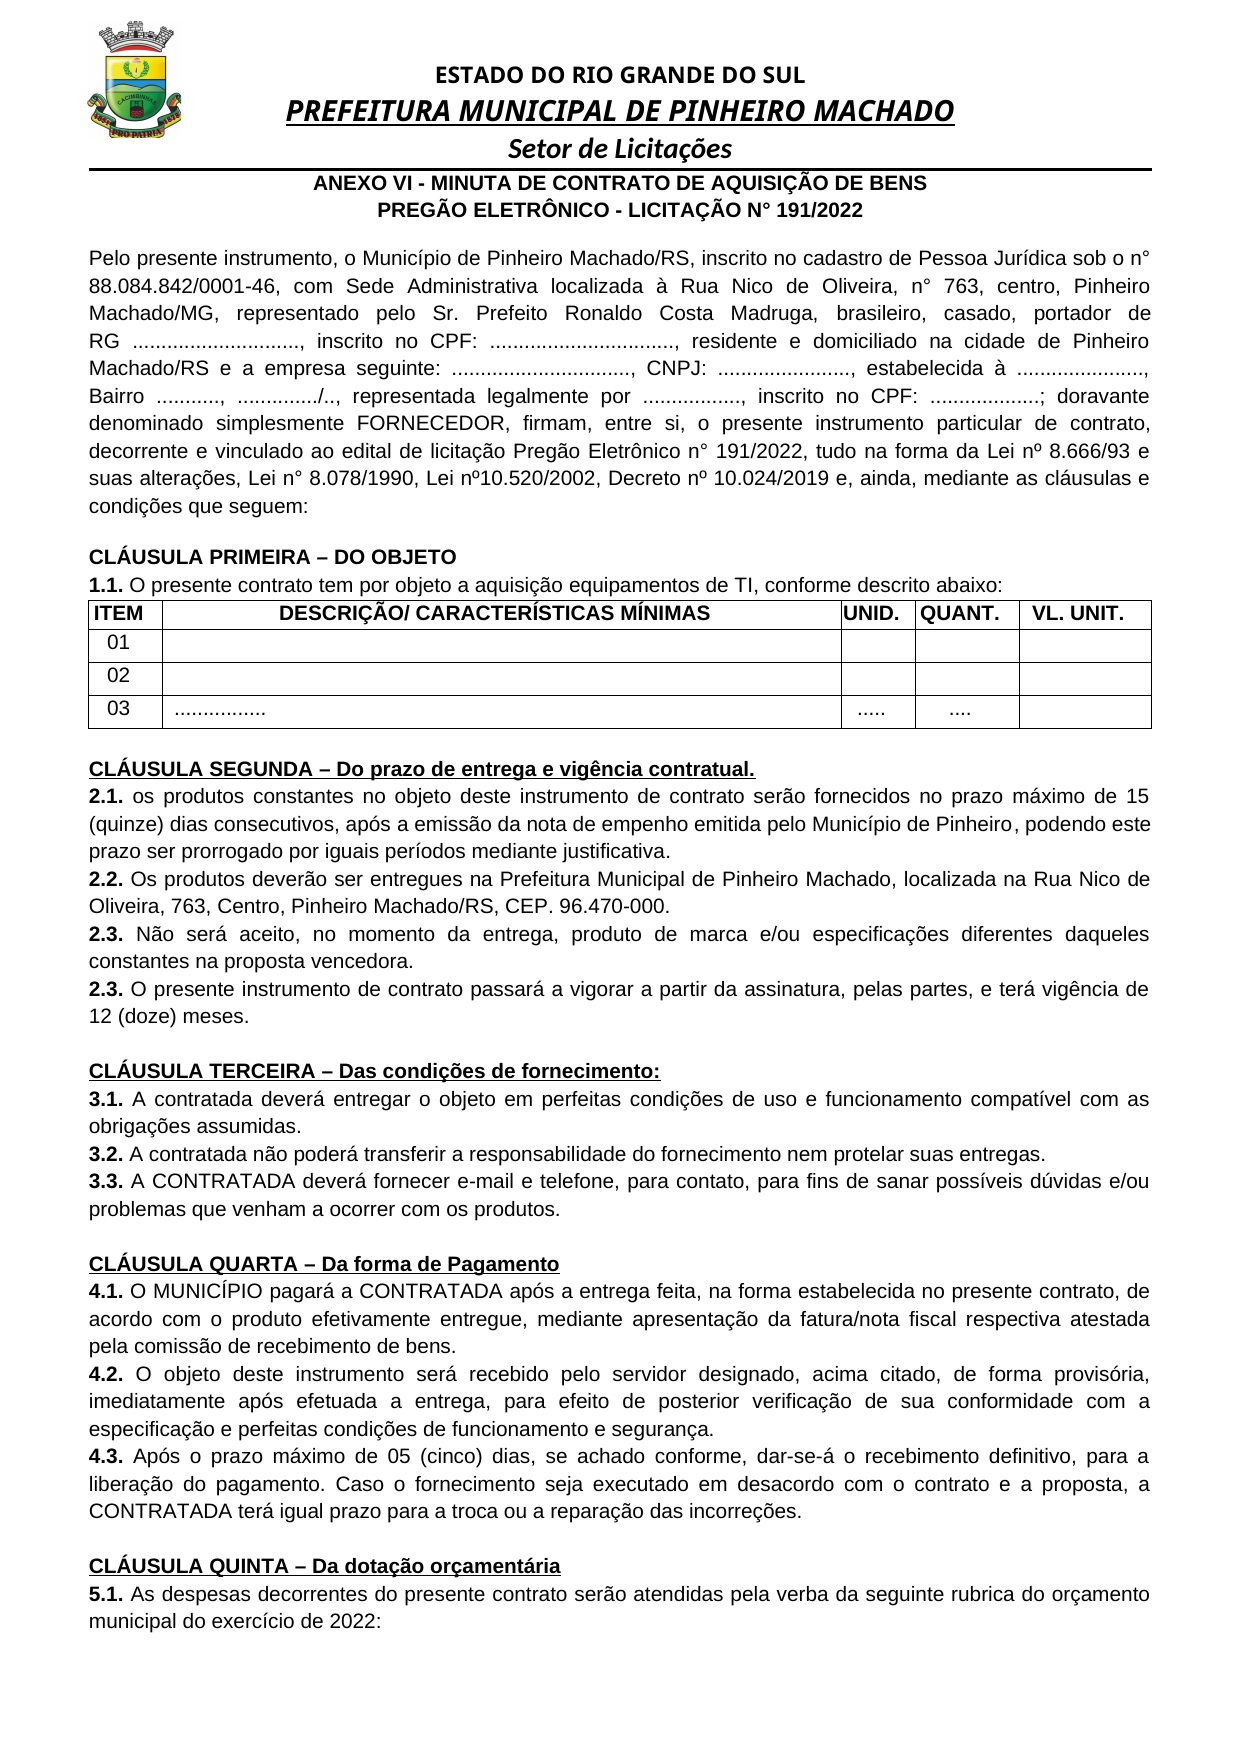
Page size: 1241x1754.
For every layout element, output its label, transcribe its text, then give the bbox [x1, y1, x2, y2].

text 2.3. O presente instrumento de contrato passará a vigorar a partir da assinatura, pelas partes, e terá vigência de 12 (doze) meses. [89, 977, 1152, 1028]
text 1.1. O presente contrato tem por objeto a aquisição equipamentos de TI, conforme descrito abaixo: [89, 573, 1152, 597]
table_cell .... [916, 696, 1019, 728]
text PREGÃO ELETRÔNICO - LICITAÇÃO N° 191/2022 [89, 198, 1152, 222]
text 5.1. As despesas decorrentes do presente contrato serão atendidas pela verba da seguinte rubrica do orçamento municipal do exercício de 2022: [89, 1582, 1152, 1633]
table_cell [842, 630, 915, 662]
table_cell [842, 663, 915, 695]
table_header ITEM [89, 601, 162, 629]
text 4.2. O objeto deste instrumento será recebido pelo servidor designado, acima citado, de forma provisória, imediatamente após efetuada a entrega, para efeito de posterior verificação de sua conformidade com a especificação e perfeitas condições de funcionamento e segurança. [89, 1362, 1152, 1441]
table_cell 02 [89, 663, 162, 695]
text 3.2. A contratada não poderá transferir a responsabilidade do fornecimento nem protelar suas entregas. [89, 1142, 1152, 1166]
table_cell [163, 663, 841, 695]
text CLÁUSULA QUINTA – Da dotação orçamentária [89, 1554, 1152, 1578]
picture [87, 21, 182, 138]
text 2.2. Os produtos deverão ser entregues na Prefeitura Municipal de Pinheiro Machado, localizada na Rua Nico de Oliveira, 763, Centro, Pinheiro Machado/RS, CEP. 96.470-000. [89, 867, 1152, 918]
text CLÁUSULA TERCEIRA – Das condições de fornecimento: [89, 1059, 1152, 1083]
table_cell 03 [89, 696, 162, 728]
table_cell [1020, 630, 1151, 662]
table_cell [1020, 663, 1151, 695]
text 4.1. O MUNICÍPIO pagará a CONTRATADA após a entrega feita, na forma estabelecida no presente contrato, de acordo com o produto efetivamente entregue, mediante apresentação da fatura/nota fiscal respectiva atestada pela comissão de recebimento de bens. [89, 1279, 1152, 1358]
table_cell [163, 630, 841, 662]
text ANEXO VI - MINUTA DE CONTRATO DE AQUISIÇÃO DE BENS [29, 171, 1211, 195]
table_header UNID. [842, 601, 915, 629]
text CLÁUSULA QUARTA – Da forma de Pagamento [89, 1252, 1152, 1276]
table_cell 01 [89, 630, 162, 662]
text 3.3. A CONTRATADA deverá fornecer e-mail e telefone, para contato, para fins de sanar possíveis dúvidas e/ou problemas que venham a ocorrer com os produtos. [89, 1169, 1152, 1221]
text 4.3. Após o prazo máximo de 05 (cinco) dias, se achado conforme, dar-se-á o recebimento definitivo, para a liberação do pagamento. Caso o fornecimento seja executado em desacordo com o contrato e a proposta, a CONTRATADA terá igual prazo para a troca ou a reparação das incorreções. [89, 1444, 1152, 1523]
table_cell ..... [842, 696, 915, 728]
table_cell [916, 663, 1019, 695]
table_cell [1020, 696, 1151, 728]
text CLÁUSULA SEGUNDA – Do prazo de entrega e vigência contratual. [89, 757, 1152, 781]
table_cell [916, 630, 1019, 662]
text 2.3. Não será aceito, no momento da entrega, produto de marca e/ou especificações diferentes daqueles constantes na proposta vencedora. [89, 922, 1152, 973]
table_header DESCRIÇÃO/ CARACTERÍSTICAS MÍNIMAS [163, 601, 841, 629]
table_cell ................ [163, 696, 841, 728]
table_header QUANT. [916, 601, 1019, 629]
text 2.1. os produtos constantes no objeto deste instrumento de contrato serão fornecidos no prazo máximo de 15 (quinze) dias consecutivos, após a emissão da nota de empenho emitida pelo Município de Pinheiro, podendo este prazo ser prorrogado por iguais períodos mediante justificativa. [89, 784, 1152, 863]
table_header VL. UNIT. [1020, 601, 1151, 629]
text 3.1. A contratada deverá entregar o objeto em perfeitas condições de uso e funcionamento compatível com as obrigações assumidas. [89, 1087, 1152, 1138]
text Pelo presente instrumento, o Município de Pinheiro Machado/RS, inscrito no cadastro de Pessoa Jurídica sob o n° 88.084.842/0001-46, com Sede Administrativa localizada à Rua Nico de Oliveira, n° 763, centro, Pinheiro Machado/MG, representado pelo Sr. Prefeito Ronaldo Costa Madruga, brasileiro, casado, portador de RG ............................., inscrito no CPF: ................................, residente e domiciliado na cidade de Pinheiro Machado/RS e a empresa seguinte: ..............................., CNPJ: ......................., estabelecida à ......................, Bairro ..........., ............../.., representada legalmente por ................., inscrito no CPF: ...................; doravante denominado simplesmente FORNECEDOR, firmam, entre si, o presente instrumento particular de contrato, decorrente e vinculado ao edital de licitação Pregão Eletrônico n° 191/2022, tudo na forma da Lei nº 8.666/93 e suas alterações, Lei n° 8.078/1990, Lei nº10.520/2002, Decreto nº 10.024/2019 e, ainda, mediante as cláusulas e condições que seguem: [89, 246, 1152, 518]
text CLÁUSULA PRIMEIRA – DO OBJETO [89, 545, 1152, 569]
